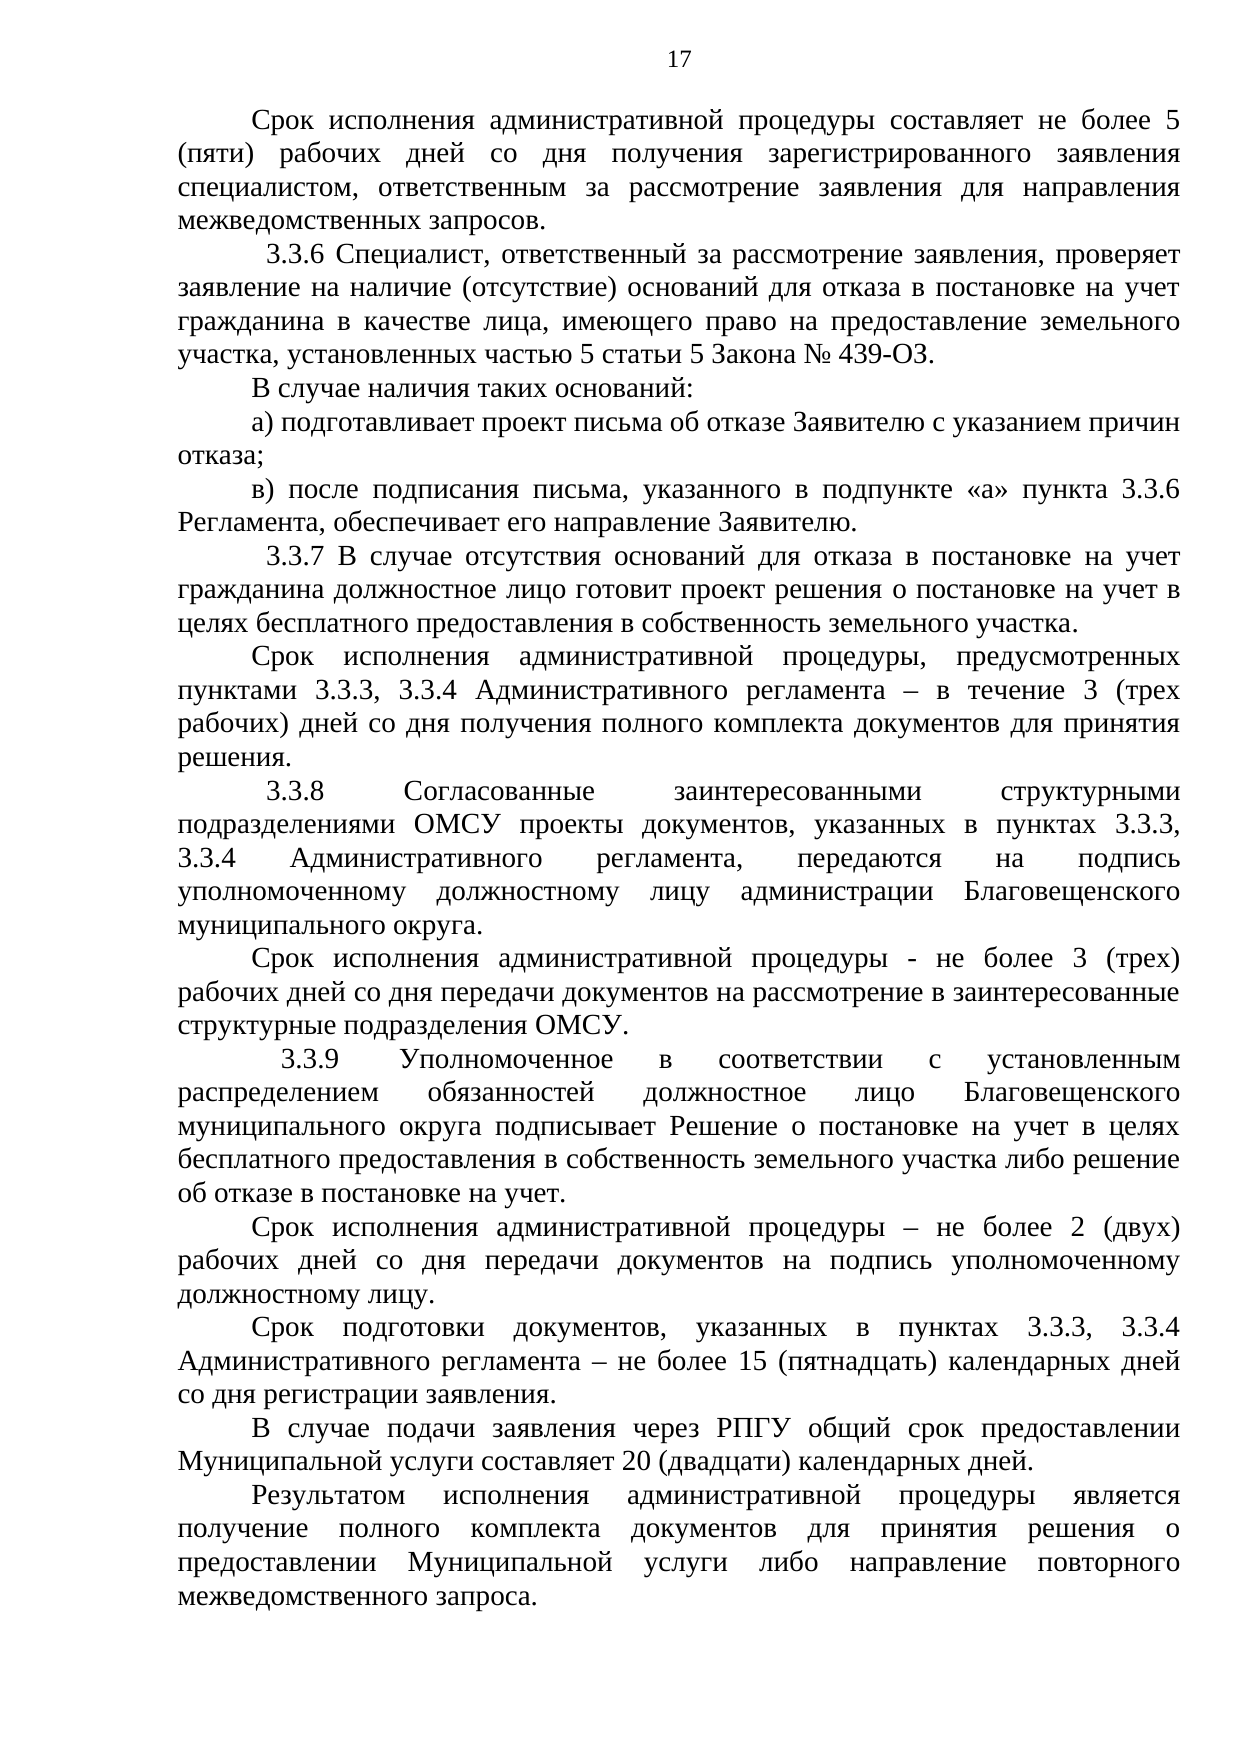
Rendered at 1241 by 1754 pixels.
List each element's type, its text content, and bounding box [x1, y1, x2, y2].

text Срок исполнения административной процедуры, предусмотренных пунктами 3.3.3, 3.3.4 Административного регламента – в течение 3 (трех рабочих) дней со дня получения полного комплекта документов для принятия решения. [177, 638, 1181, 773]
text Срок исполнения административной процедуры - не более 3 (трех) рабочих дней со дня передачи документов на рассмотрение в заинтересованные структурные подразделения ОМСУ. [177, 940, 1181, 1041]
text а) подготавливает проект письма об отказе Заявителю с указанием причин отказа; [177, 404, 1181, 471]
text Срок исполнения административной процедуры составляет не более 5 (пяти) рабочих дней со дня получения зарегистрированного заявления специалистом, ответственным за рассмотрение заявления для направления межведомственных запросов. [177, 102, 1181, 236]
text В случае наличия таких оснований: [177, 370, 1181, 404]
text Срок исполнения административной процедуры – не более 2 (двух) рабочих дней со дня передачи документов на подпись уполномоченному должностному лицу. [177, 1209, 1181, 1309]
text Срок подготовки документов, указанных в пунктах 3.3.3, 3.3.4 Административного регламента – не более 15 (пятнадцать) календарных дней со дня регистрации заявления. [177, 1309, 1181, 1410]
text в) после подписания письма, указанного в подпункте «а» пункта 3.3.6 Регламента, обеспечивает его направление Заявителю. [177, 471, 1181, 538]
list Уполномоченное в соответствии с установленным распределением обязанностей должностное лицо Благовещенского муниципального округа подписывает Решение о постановке на учет в целях бесплатного предоставления в собственность земельного участка либо решение об отказе в постановке на учет. [177, 1041, 1181, 1209]
list В случае отсутствия оснований для отказа в постановке на учет гражданина должностное лицо готовит проект решения о постановке на учет в целях бесплатного предоставления в собственность земельного участка. [177, 538, 1181, 638]
list Специалист, ответственный за рассмотрение заявления, проверяет заявление на наличие (отсутствие) оснований для отказа в постановке на учет гражданина в качестве лица, имеющего право на предоставление земельного участка, установленных частью 5 статьи 5 Закона № 439-ОЗ. [177, 236, 1181, 370]
text В случае подачи заявления через РПГУ общий срок предоставлении Муниципальной услуги составляет 20 (двадцати) календарных дней. [177, 1410, 1181, 1477]
list Согласованные заинтересованными структурными подразделениями ОМСУ проекты документов, указанных в пунктах 3.3.3, 3.3.4 Административного регламента, передаются на подпись уполномоченному должностному лицу администрации Благовещенского муниципального округа. [177, 773, 1181, 940]
text Результатом исполнения административной процедуры является получение полного комплекта документов для принятия решения о предоставлении Муниципальной услуги либо направление повторного межведомственного запроса. [177, 1477, 1181, 1611]
